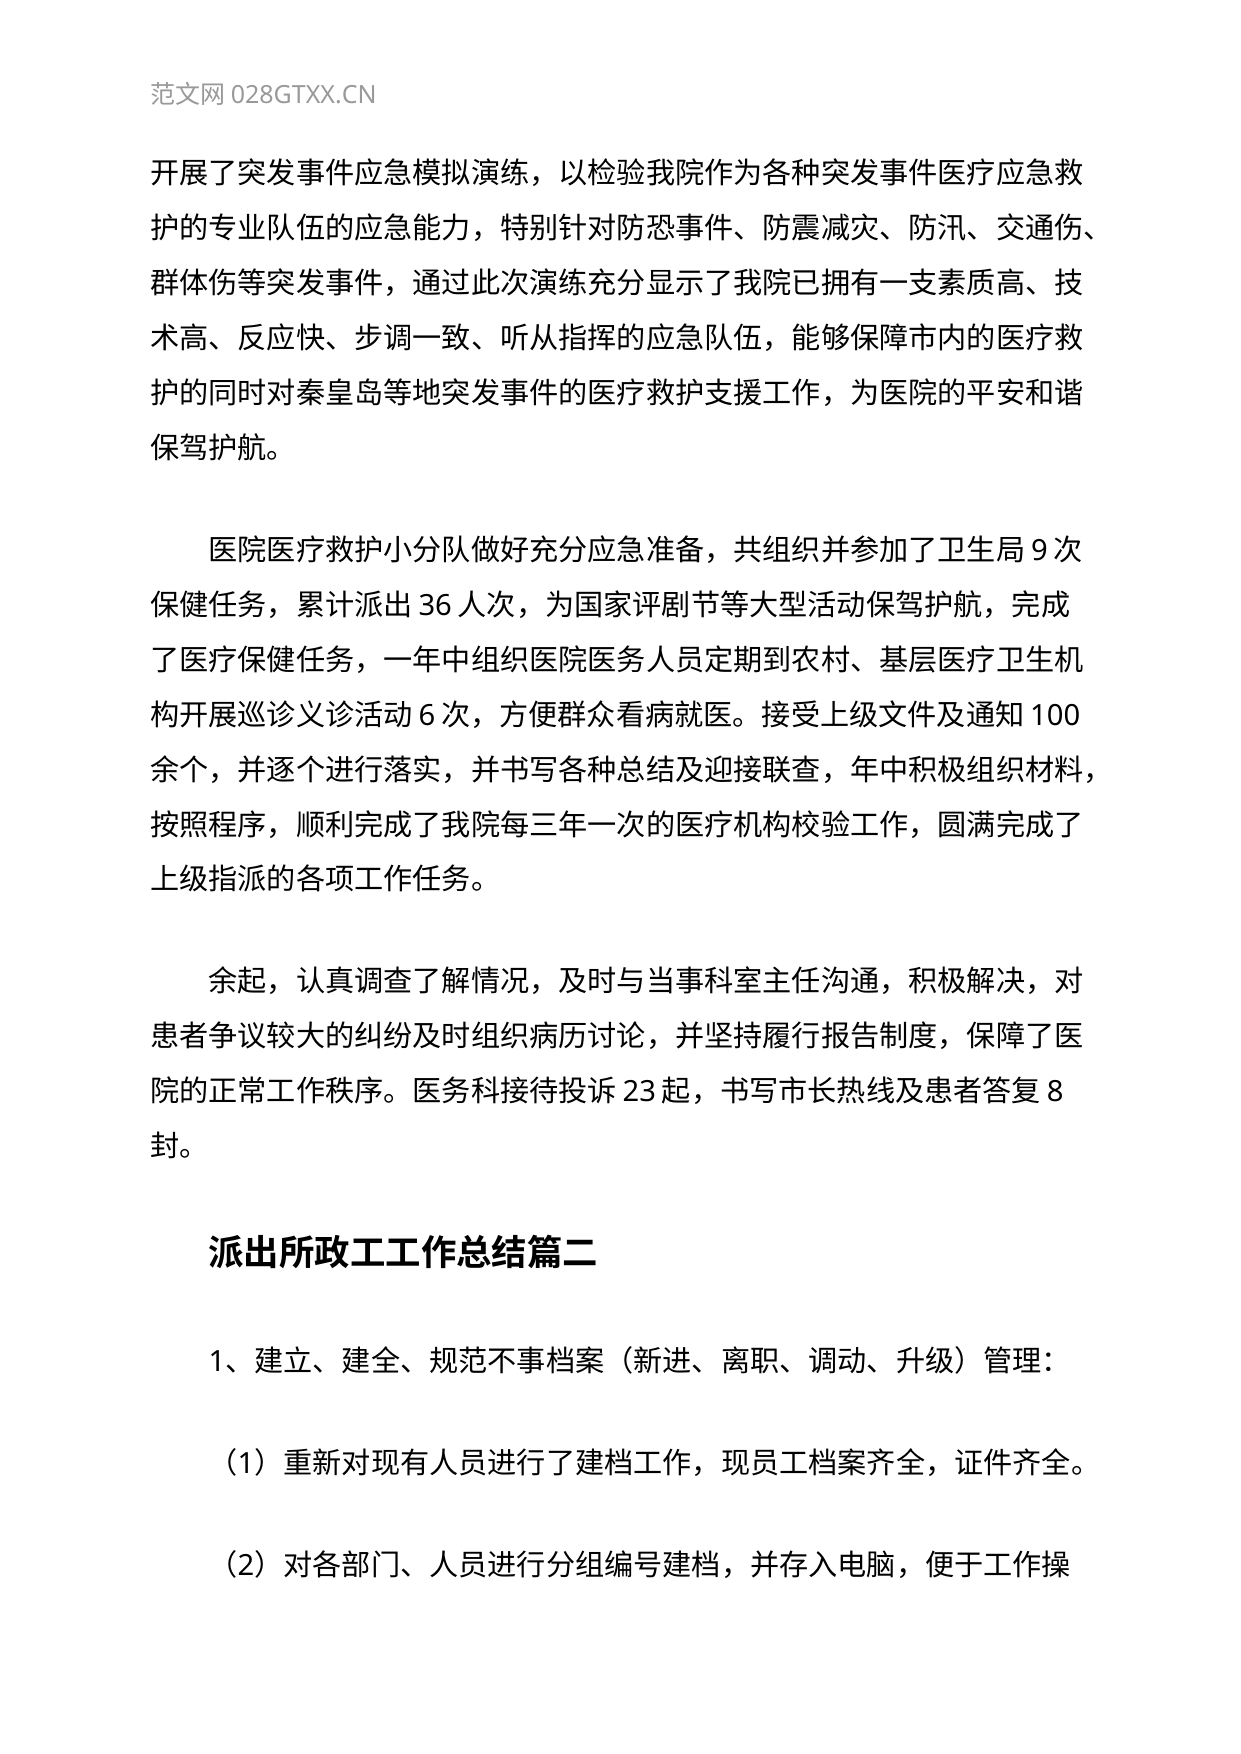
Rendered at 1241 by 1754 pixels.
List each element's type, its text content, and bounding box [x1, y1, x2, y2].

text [150, 150, 1090, 467]
text 余起，认真调查了解情况，及时与当事科室主任沟通，积极解决，对患者争议较大的纠纷及时组织病历讨论，并坚持履行报告制度，保障了医院的正常工作秩序。医务科接待投诉23起，书写市长热线及患者答复8封。 [150, 958, 1090, 1165]
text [150, 1542, 1090, 1584]
text 医院医疗救护小分队做好充分应急准备，共组织并参加了卫生局9次保健任务，累计派出36人次，为国家评剧节等大型活动保驾护航，完成了医疗保健任务，一年中组织医院医务人员定期到农村、基层医疗卫生机构开展巡诊义诊活动6次，方便群众看病就医。接受上级文件及通知100余个，并逐个进行落实，并书写各种总结及迎接联查，年中积极组织材料，按照程序，顺利完成了我院每三年一次的医疗机构校验工作，圆满完成了上级指派的各项工作任务。 [150, 526, 1090, 898]
text （1）重新对现有人员进行了建档工作，现员工档案齐全，证件齐全。 [150, 1440, 1090, 1482]
text 派出所政工工作总结篇二 [150, 1224, 1090, 1276]
text 1、建立、建全、规范不事档案（新进、离职、调动、升级）管理： [150, 1338, 1090, 1380]
